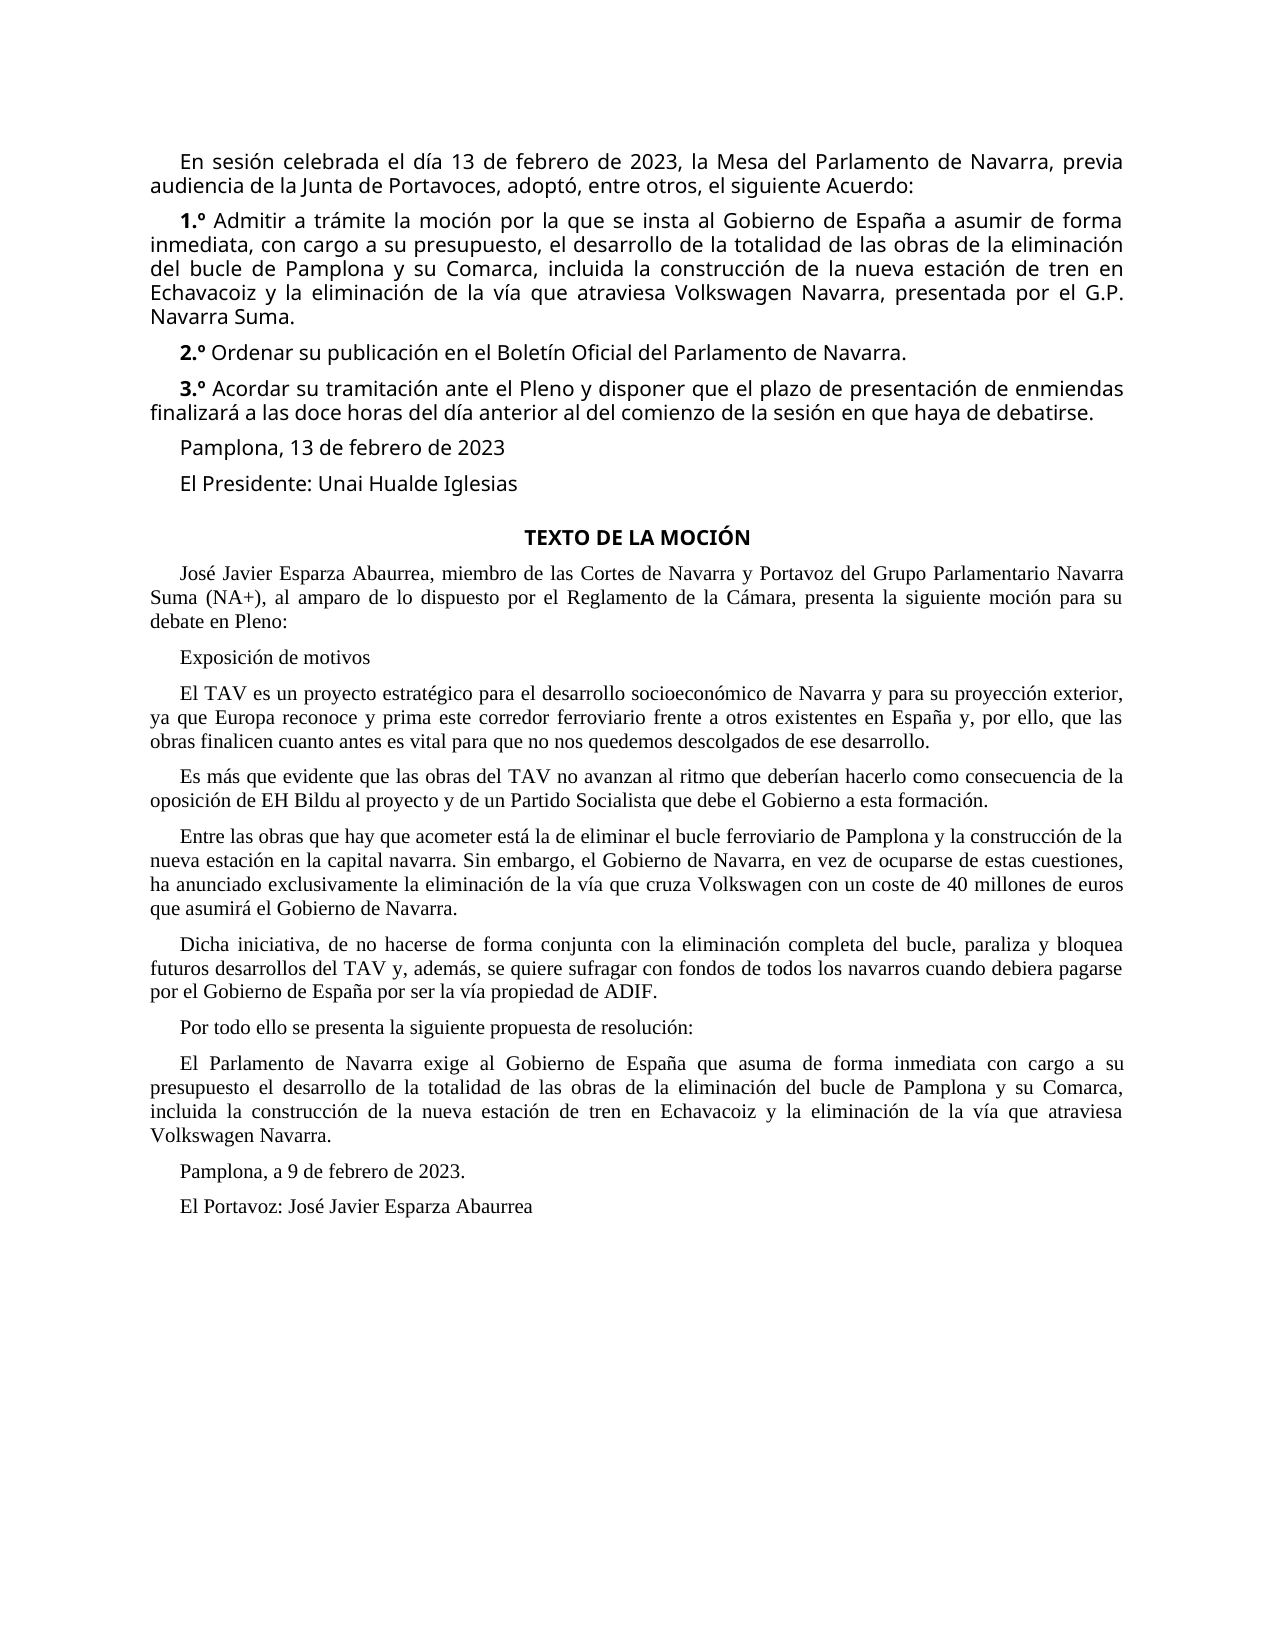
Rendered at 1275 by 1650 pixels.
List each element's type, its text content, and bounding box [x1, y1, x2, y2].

text Dicha iniciativa, de no hacerse de forma conjunta con la eliminación completa del bucle, paraliza y bloquea futuros desarrollos del TAV y, además, se quiere sufragar con fondos de todos los navarros cuando debiera pagarse por el Gobierno de España por ser la vía propiedad de ADIF. [150, 932, 1125, 1004]
text El Parlamento de Navarra exige al Gobierno de España que asuma de forma inmediata con cargo a su presupuesto el desarrollo de la totalidad de las obras de la eliminación del bucle de Pamplona y su Comarca, incluida la construcción de la nueva estación de tren en Echavacoiz y la eliminación de la vía que atraviesa Volkswagen Navarra. [150, 1051, 1125, 1147]
text 3.º Acordar su tramitación ante el Pleno y disponer que el plazo de presentación de enmiendas finalizará a las doce horas del día anterior al del comienzo de la sesión en que haya de debatirse. [150, 377, 1125, 425]
text El Portavoz: José Javier Esparza Abaurrea [150, 1194, 1125, 1218]
text Exposición de motivos [150, 645, 1125, 669]
text TEXTO DE LA MOCIÓN [150, 526, 1125, 550]
text Es más que evidente que las obras del TAV no avanzan al ritmo que deberían hacerlo como consecuencia de la oposición de EH Bildu al proyecto y de un Partido Socialista que debe el Gobierno a esta formación. [150, 764, 1125, 812]
text Pamplona, a 9 de febrero de 2023. [150, 1159, 1125, 1183]
text Pamplona, 13 de febrero de 2023 [150, 437, 1125, 461]
text José Javier Esparza Abaurrea, miembro de las Cortes de Navarra y Portavoz del Grupo Parlamentario Navarra Suma (NA+), al amparo de lo dispuesto por el Reglamento de la Cámara, presenta la siguiente moción para su debate en Pleno: [150, 562, 1125, 633]
text El TAV es un proyecto estratégico para el desarrollo socioeconómico de Navarra y para su proyección exterior, ya que Europa reconoce y prima este corredor ferroviario frente a otros existentes en España y, por ello, que las obras finalicen cuanto antes es vital para que no nos quedemos descolgados de ese desarrollo. [150, 681, 1125, 753]
text Entre las obras que hay que acometer está la de eliminar el bucle ferroviario de Pamplona y la construcción de la nueva estación en la capital navarra. Sin embargo, el Gobierno de Navarra, en vez de ocuparse de estas cuestiones, ha anunciado exclusivamente la eliminación de la vía que cruza Volkswagen con un coste de 40 millones de euros que asumirá el Gobierno de Navarra. [150, 824, 1125, 920]
text En sesión celebrada el día 13 de febrero de 2023, la Mesa del Parlamento de Navarra, previa audiencia de la Junta de Portavoces, adoptó, entre otros, el siguiente Acuerdo: [150, 150, 1125, 198]
text Por todo ello se presenta la siguiente propuesta de resolución: [150, 1016, 1125, 1039]
text El Presidente: Unai Hualde Iglesias [150, 472, 1125, 496]
text 1.º Admitir a trámite la moción por la que se insta al Gobierno de España a asumir de forma inmediata, con cargo a su presupuesto, el desarrollo de la totalidad de las obras de la eliminación del bucle de Pamplona y su Comarca, incluida la construcción de la nueva estación de tren en Echavacoiz y la eliminación de la vía que atraviesa Volkswagen Navarra, presentada por el G.P. Navarra Suma. [150, 210, 1125, 329]
text 2.º Ordenar su publicación en el Boletín Oficial del Parlamento de Navarra. [150, 341, 1125, 365]
